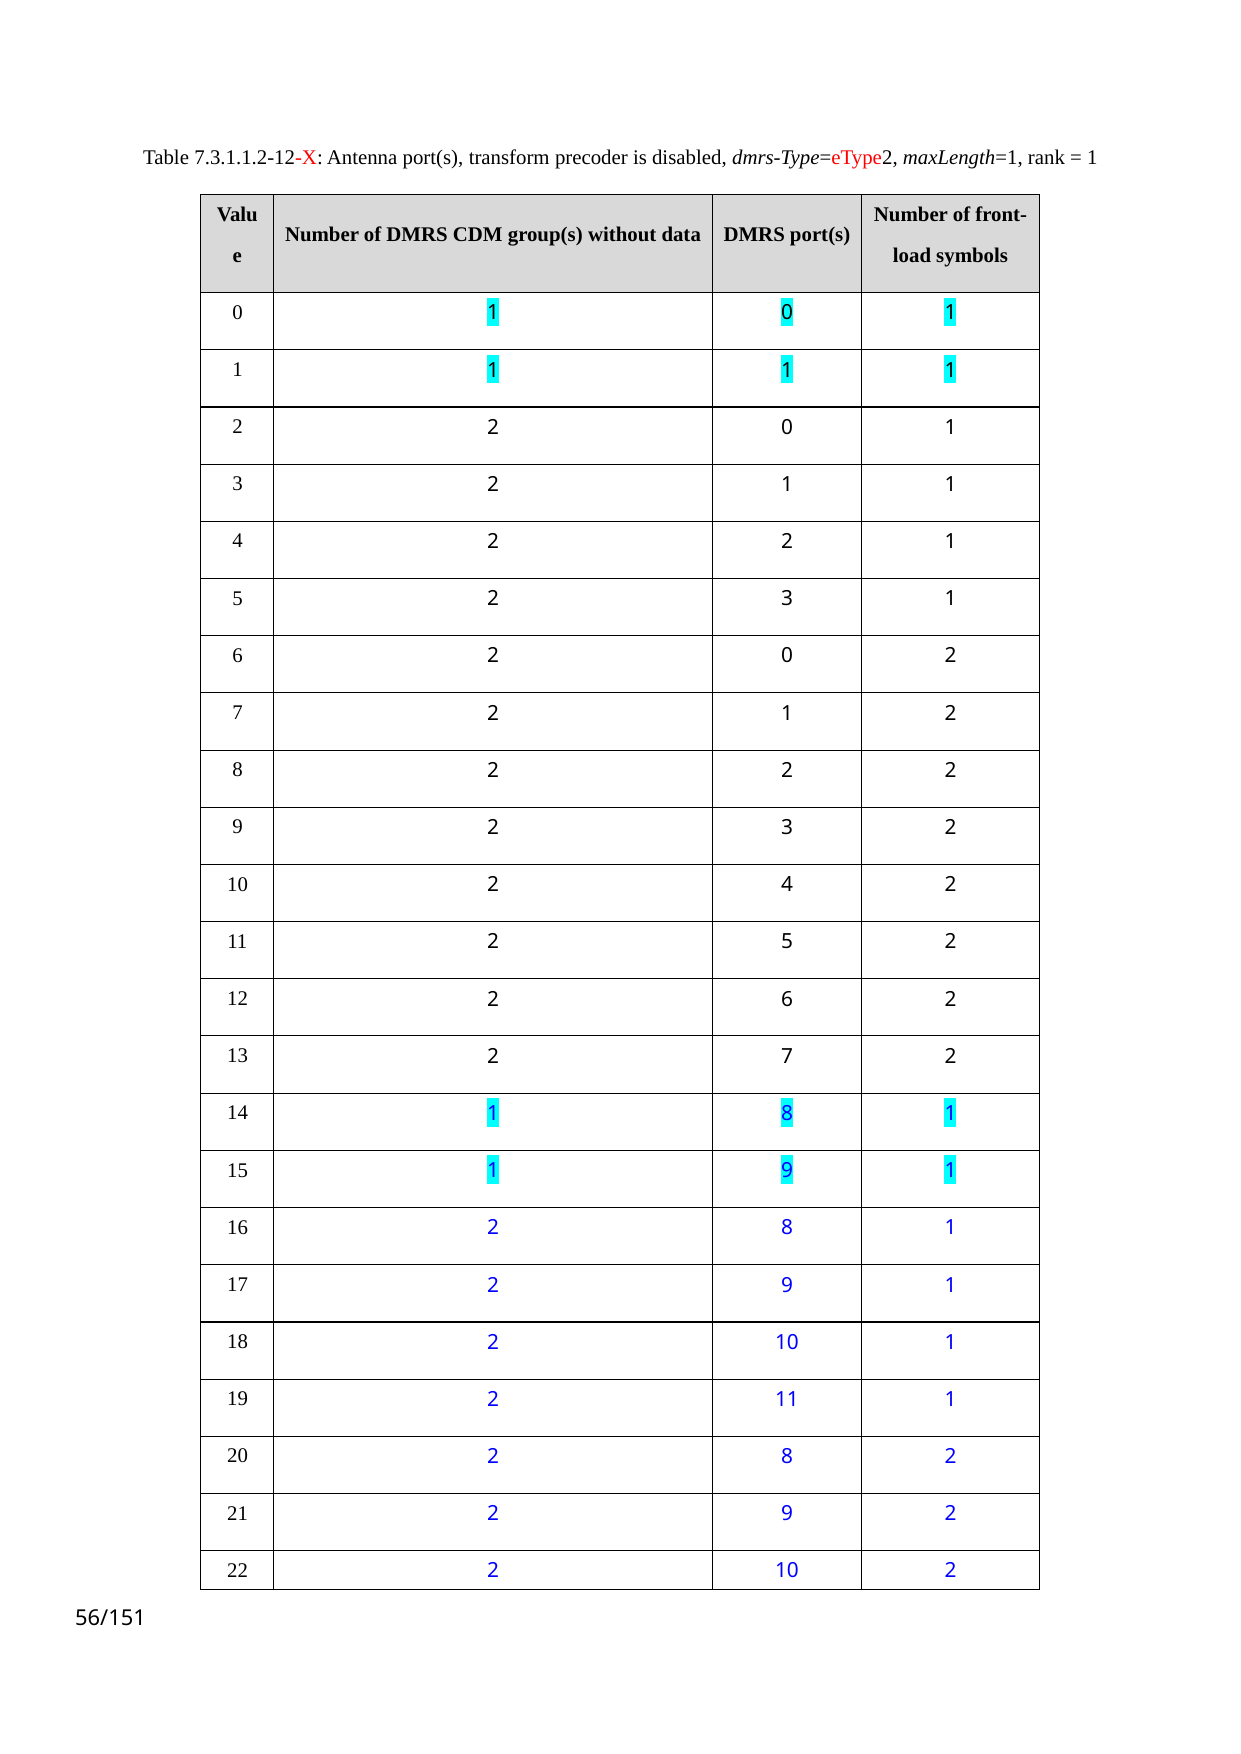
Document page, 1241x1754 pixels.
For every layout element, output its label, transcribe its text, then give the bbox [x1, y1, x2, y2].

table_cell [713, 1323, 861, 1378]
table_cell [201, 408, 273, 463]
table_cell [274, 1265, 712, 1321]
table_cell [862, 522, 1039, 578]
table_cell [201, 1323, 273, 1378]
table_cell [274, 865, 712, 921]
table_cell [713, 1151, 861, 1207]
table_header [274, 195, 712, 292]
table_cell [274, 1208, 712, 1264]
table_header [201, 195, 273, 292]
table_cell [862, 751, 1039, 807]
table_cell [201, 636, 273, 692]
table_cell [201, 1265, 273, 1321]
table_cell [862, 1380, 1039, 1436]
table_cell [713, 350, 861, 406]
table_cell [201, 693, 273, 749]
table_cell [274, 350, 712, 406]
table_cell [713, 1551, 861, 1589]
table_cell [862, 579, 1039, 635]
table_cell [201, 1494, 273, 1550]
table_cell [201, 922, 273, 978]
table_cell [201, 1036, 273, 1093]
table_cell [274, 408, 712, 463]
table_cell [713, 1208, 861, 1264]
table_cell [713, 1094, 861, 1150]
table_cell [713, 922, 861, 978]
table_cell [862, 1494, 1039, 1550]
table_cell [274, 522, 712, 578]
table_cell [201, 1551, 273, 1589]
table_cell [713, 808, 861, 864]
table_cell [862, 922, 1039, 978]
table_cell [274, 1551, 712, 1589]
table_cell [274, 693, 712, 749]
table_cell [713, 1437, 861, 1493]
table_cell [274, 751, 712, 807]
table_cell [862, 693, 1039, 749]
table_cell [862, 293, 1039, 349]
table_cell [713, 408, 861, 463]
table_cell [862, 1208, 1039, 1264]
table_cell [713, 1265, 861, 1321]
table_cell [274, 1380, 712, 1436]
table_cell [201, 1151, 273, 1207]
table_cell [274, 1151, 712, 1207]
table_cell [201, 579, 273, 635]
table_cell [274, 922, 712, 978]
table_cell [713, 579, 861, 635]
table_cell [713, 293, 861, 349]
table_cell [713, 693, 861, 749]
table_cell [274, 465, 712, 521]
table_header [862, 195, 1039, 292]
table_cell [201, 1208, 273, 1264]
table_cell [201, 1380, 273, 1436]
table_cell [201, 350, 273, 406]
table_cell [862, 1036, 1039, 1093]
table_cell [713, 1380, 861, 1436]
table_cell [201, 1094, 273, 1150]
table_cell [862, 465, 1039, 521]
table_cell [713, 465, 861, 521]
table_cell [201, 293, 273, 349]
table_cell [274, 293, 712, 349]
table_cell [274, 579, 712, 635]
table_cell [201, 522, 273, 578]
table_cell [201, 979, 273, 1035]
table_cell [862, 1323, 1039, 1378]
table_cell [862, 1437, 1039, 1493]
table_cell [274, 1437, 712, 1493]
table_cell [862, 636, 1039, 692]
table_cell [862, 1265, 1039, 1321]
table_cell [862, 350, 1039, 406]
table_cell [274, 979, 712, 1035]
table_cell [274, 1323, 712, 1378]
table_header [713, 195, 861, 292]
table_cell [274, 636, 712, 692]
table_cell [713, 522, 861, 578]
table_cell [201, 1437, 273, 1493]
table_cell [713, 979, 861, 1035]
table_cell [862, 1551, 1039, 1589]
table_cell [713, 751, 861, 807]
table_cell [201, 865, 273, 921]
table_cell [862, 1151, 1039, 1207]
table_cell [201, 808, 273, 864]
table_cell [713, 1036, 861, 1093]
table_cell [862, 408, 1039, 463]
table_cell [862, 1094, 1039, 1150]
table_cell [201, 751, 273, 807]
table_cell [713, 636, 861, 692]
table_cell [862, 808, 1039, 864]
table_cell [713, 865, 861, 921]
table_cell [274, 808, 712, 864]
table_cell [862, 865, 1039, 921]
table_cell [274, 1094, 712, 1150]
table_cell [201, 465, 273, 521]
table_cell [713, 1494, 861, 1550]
text Table 7.3.1.1.2-12-X: Antenna port(s), transform precoder is disabled, dmrs-Type=eType2, maxLength=1, rank = 1 [75, 138, 1165, 176]
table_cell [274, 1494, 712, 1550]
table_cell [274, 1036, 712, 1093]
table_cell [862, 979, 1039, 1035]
